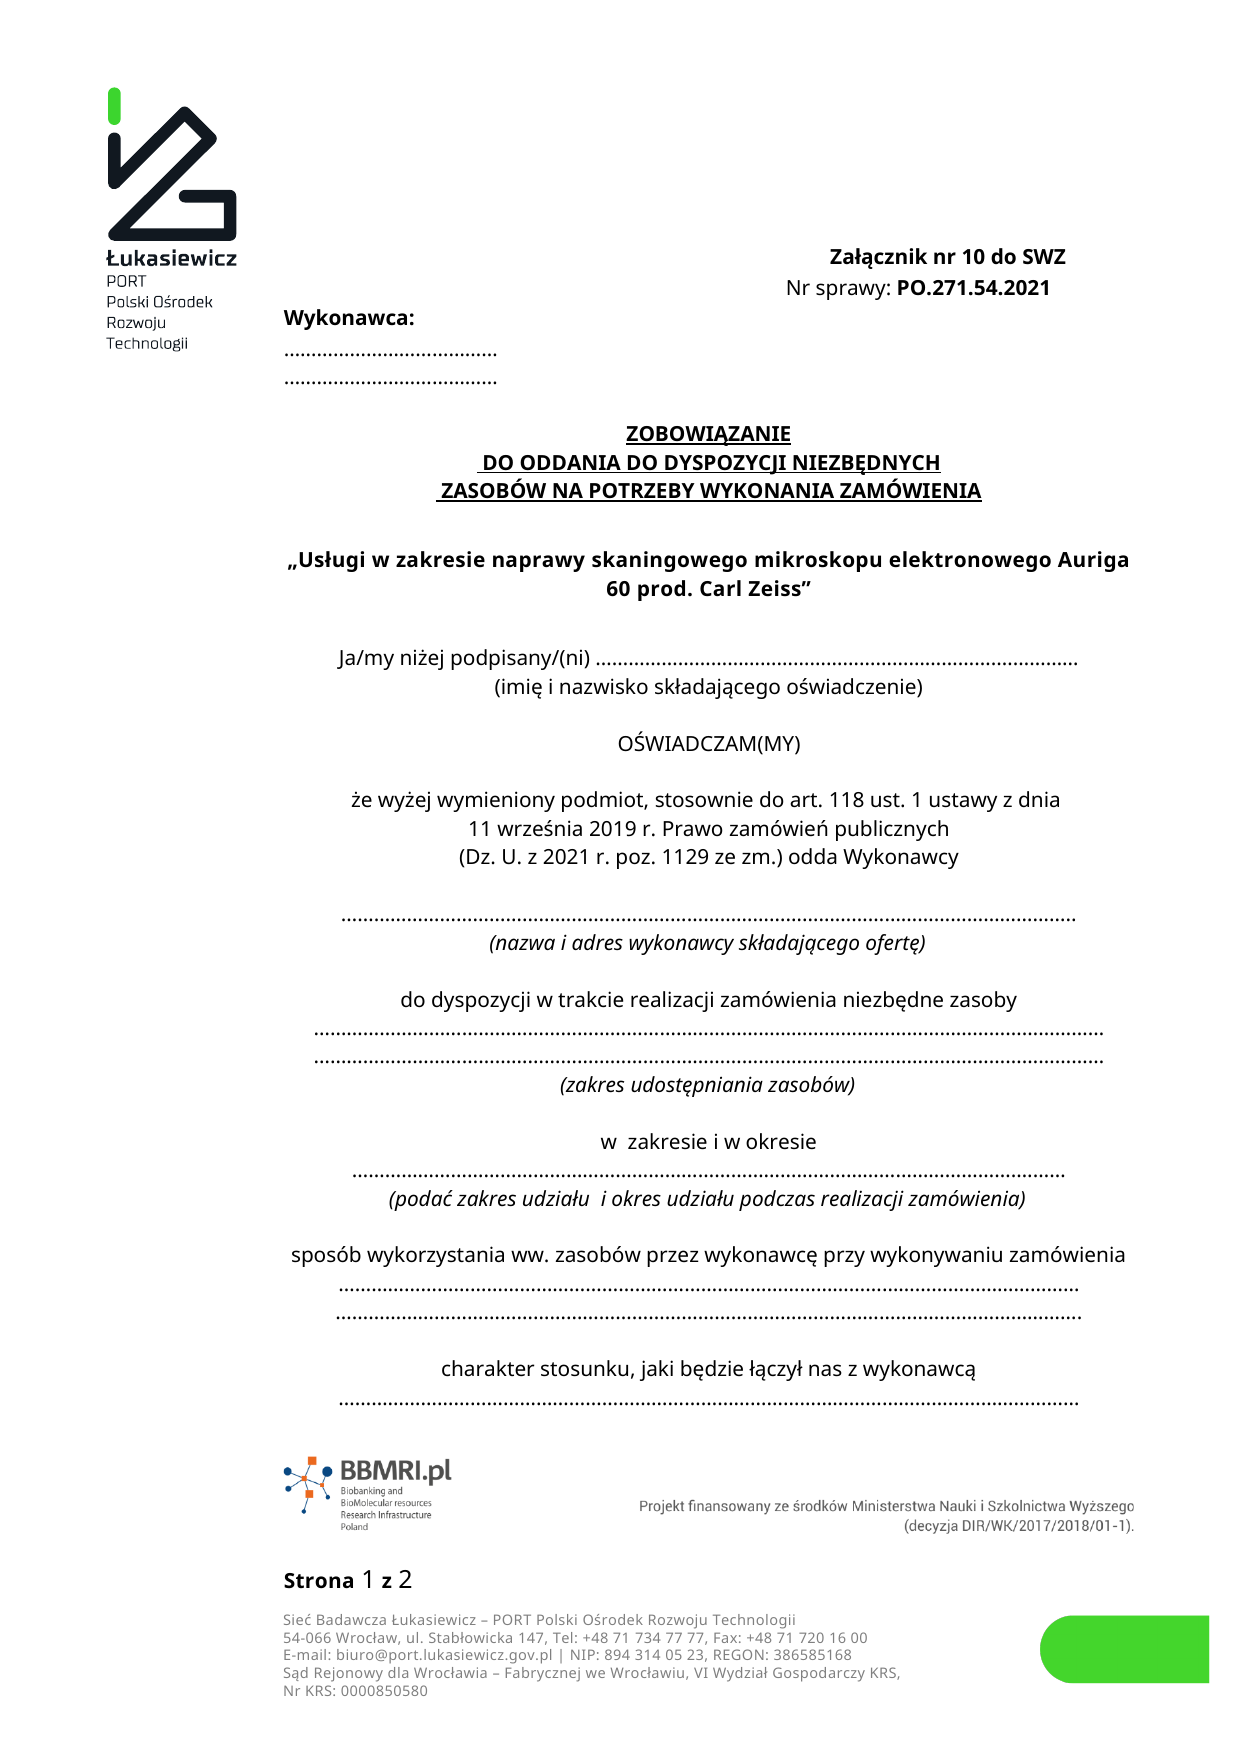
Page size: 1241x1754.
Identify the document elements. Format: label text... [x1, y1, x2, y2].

text ……………………………………………………………………………………………………………………………… [283, 1042, 1134, 1070]
text ZASOBÓW NA POTRZEBY WYKONANIA ZAMÓWIENIA [283, 476, 1134, 505]
text sposób wykorzystania ww. zasobów przez wykonawcę przy wykonywaniu zamówienia [283, 1241, 1134, 1269]
text charakter stosunku, jaki będzie łączył nas z wykonawcą [283, 1354, 1134, 1383]
text (zakres udostępniania zasobów) [283, 1070, 1134, 1098]
text (podać zakres udziału i okres udziału podczas realizacji zamówienia) [283, 1184, 1134, 1212]
text (imię i nazwisko składającego oświadczenie) [283, 672, 1134, 700]
text w zakresie i w okresie …………………………………………………………………………………………………………….…… [283, 1127, 1134, 1184]
picture [1036, 1611, 1239, 1752]
text Nr sprawy: PO.271.54.2021 [786, 273, 1134, 301]
text że wyżej wymieniony podmiot, stosownie do art. 118 ust. 1 ustawy z dnia 11 września 2019 r. Prawo zamówień publicznych [283, 786, 1134, 842]
text …………………………………………………………………… [283, 334, 514, 391]
text DO ODDANIA DO DYSPOZYCJI NIEZBĘDNYCH [283, 448, 1134, 476]
text OŚWIADCZAM(MY) [283, 729, 1134, 757]
text ZOBOWIĄZANIE [283, 419, 1134, 448]
text …………………………………………………………………………………………………………………….. [283, 899, 1134, 928]
text „Usługi w zakresie naprawy skaningowego mikroskopu elektronowego Auriga 60 prod. Carl Zeiss” [283, 546, 1134, 602]
text Załącznik nr 10 do SWZ [830, 242, 1134, 271]
picture [283, 1456, 1134, 1534]
text (nazwa i adres wykonawcy składającego ofertę) [283, 928, 1134, 956]
text Wykonawca: [283, 303, 1134, 332]
text do dyspozycji w trakcie realizacji zamówienia niezbędne zasoby ……………………………………………………………………………………………………………………………… [283, 985, 1134, 1042]
text ……………………………………………………………………………………………………………………… [283, 1269, 1134, 1297]
text ………………………………………………………………………………………………………………………. [283, 1297, 1134, 1326]
text (Dz. U. z 2021 r. poz. 1129 ze zm.) odda Wykonawcy [283, 842, 1134, 871]
text Ja/my niżej podpisany/(ni) ……………………………………………………………….…………… [283, 643, 1134, 672]
text ……………………………………………………………………………………………………………………… [283, 1383, 1134, 1411]
